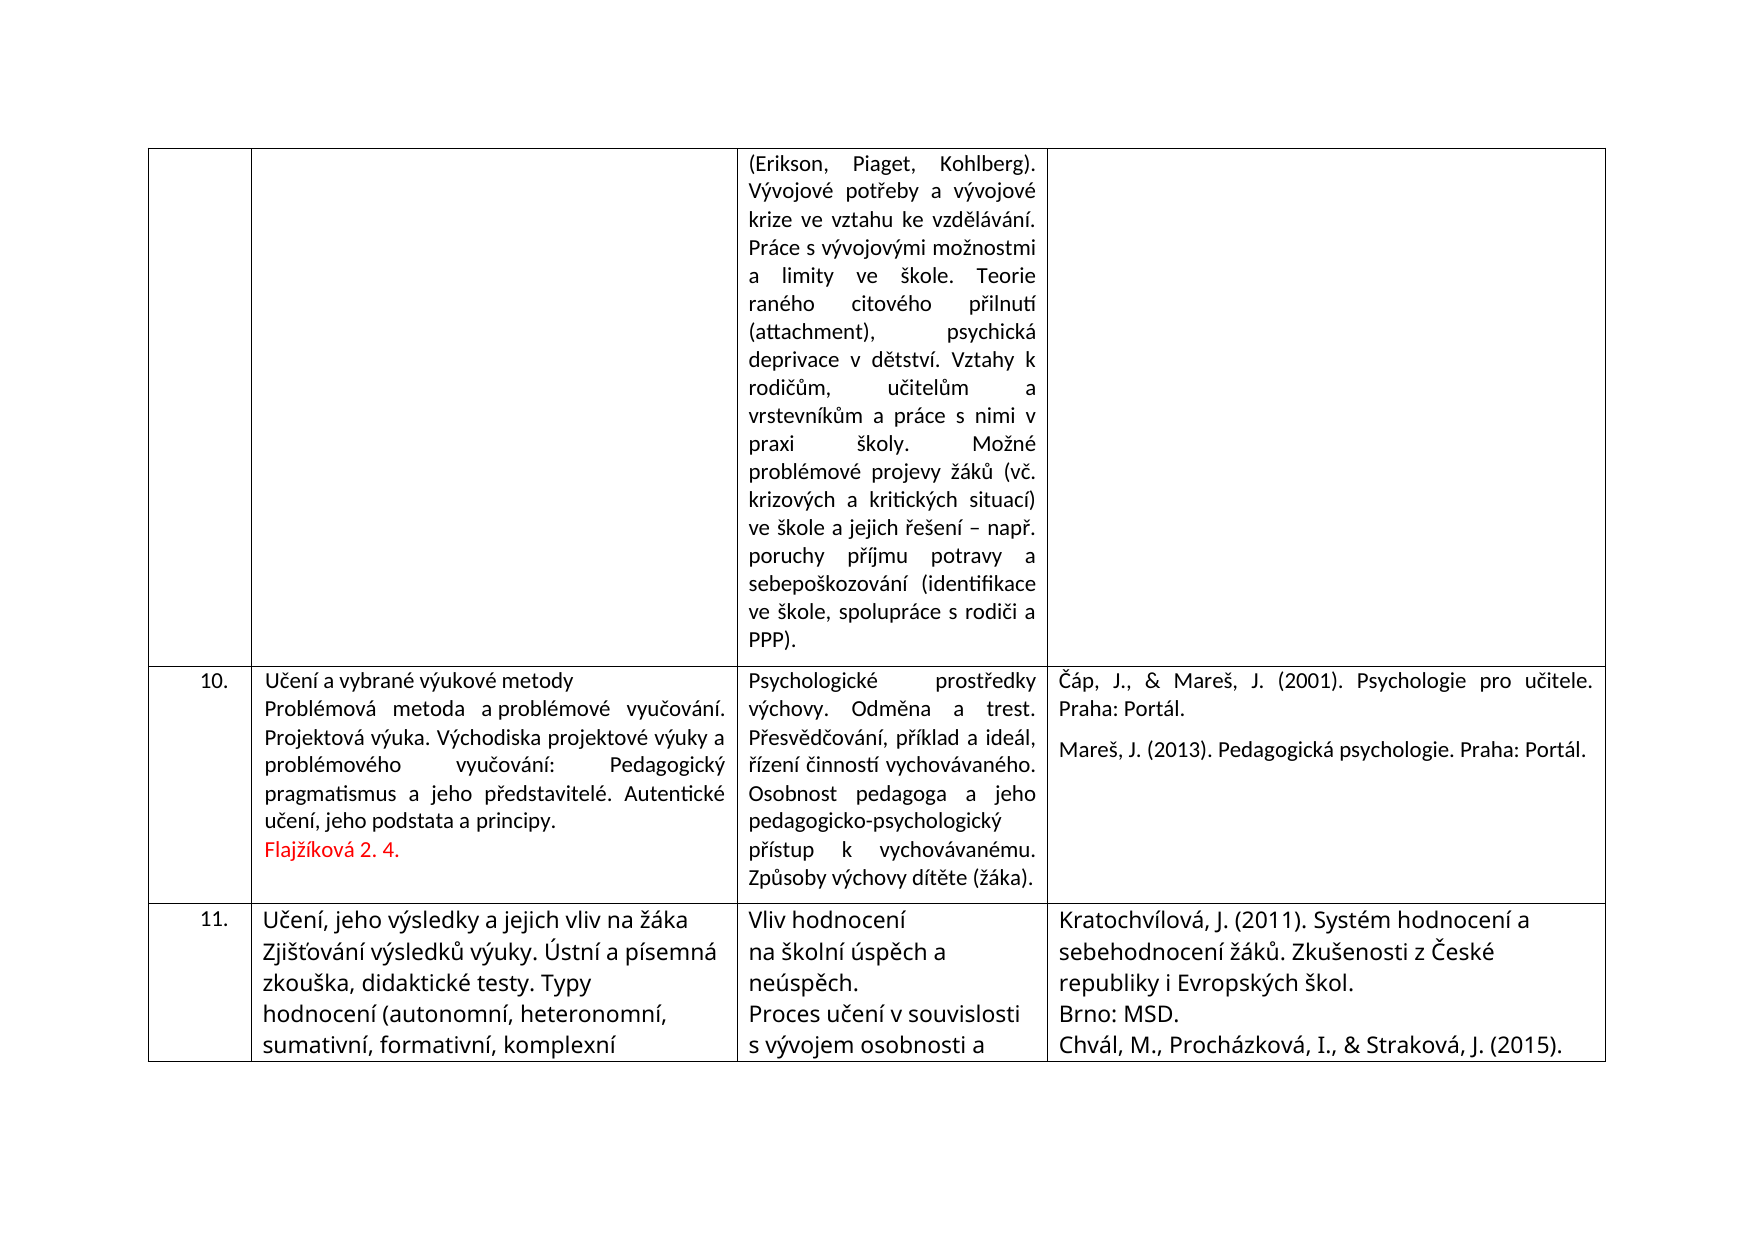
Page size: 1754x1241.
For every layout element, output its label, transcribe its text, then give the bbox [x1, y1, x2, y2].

table_cell [149, 149, 251, 666]
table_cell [1048, 904, 1605, 1061]
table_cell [252, 149, 737, 666]
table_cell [252, 904, 737, 1061]
table_cell Učení a vybrané výukové metody Problémová metoda a problémové vyučování. Projektová výuka. Východiska projektové výuky a problémového vyučování: Pedagogický pragmatismus a jeho představitelé. Autentické učení, jeho podstata a principy. Flajžíková 2. 4. [252, 667, 737, 903]
table_cell [149, 904, 251, 1061]
table_cell Psychologické prostředky výchovy. Odměna a trest. Přesvědčování, příklad a ideál, řízení činností vychovávaného. Osobnost pedagoga a jeho pedagogicko-psychologický přístup k vychovávanému. Způsoby výchovy dítěte (žáka). [738, 667, 1047, 903]
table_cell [738, 149, 1047, 666]
table_cell [149, 667, 251, 903]
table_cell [1048, 149, 1605, 666]
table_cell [738, 904, 1047, 1061]
table_cell Čáp, J., & Mareš, J. (2001). Psychologie pro učitele. Praha: Portál. Mareš, J. (2013). Pedagogická psychologie. Praha: Portál. [1048, 667, 1605, 903]
